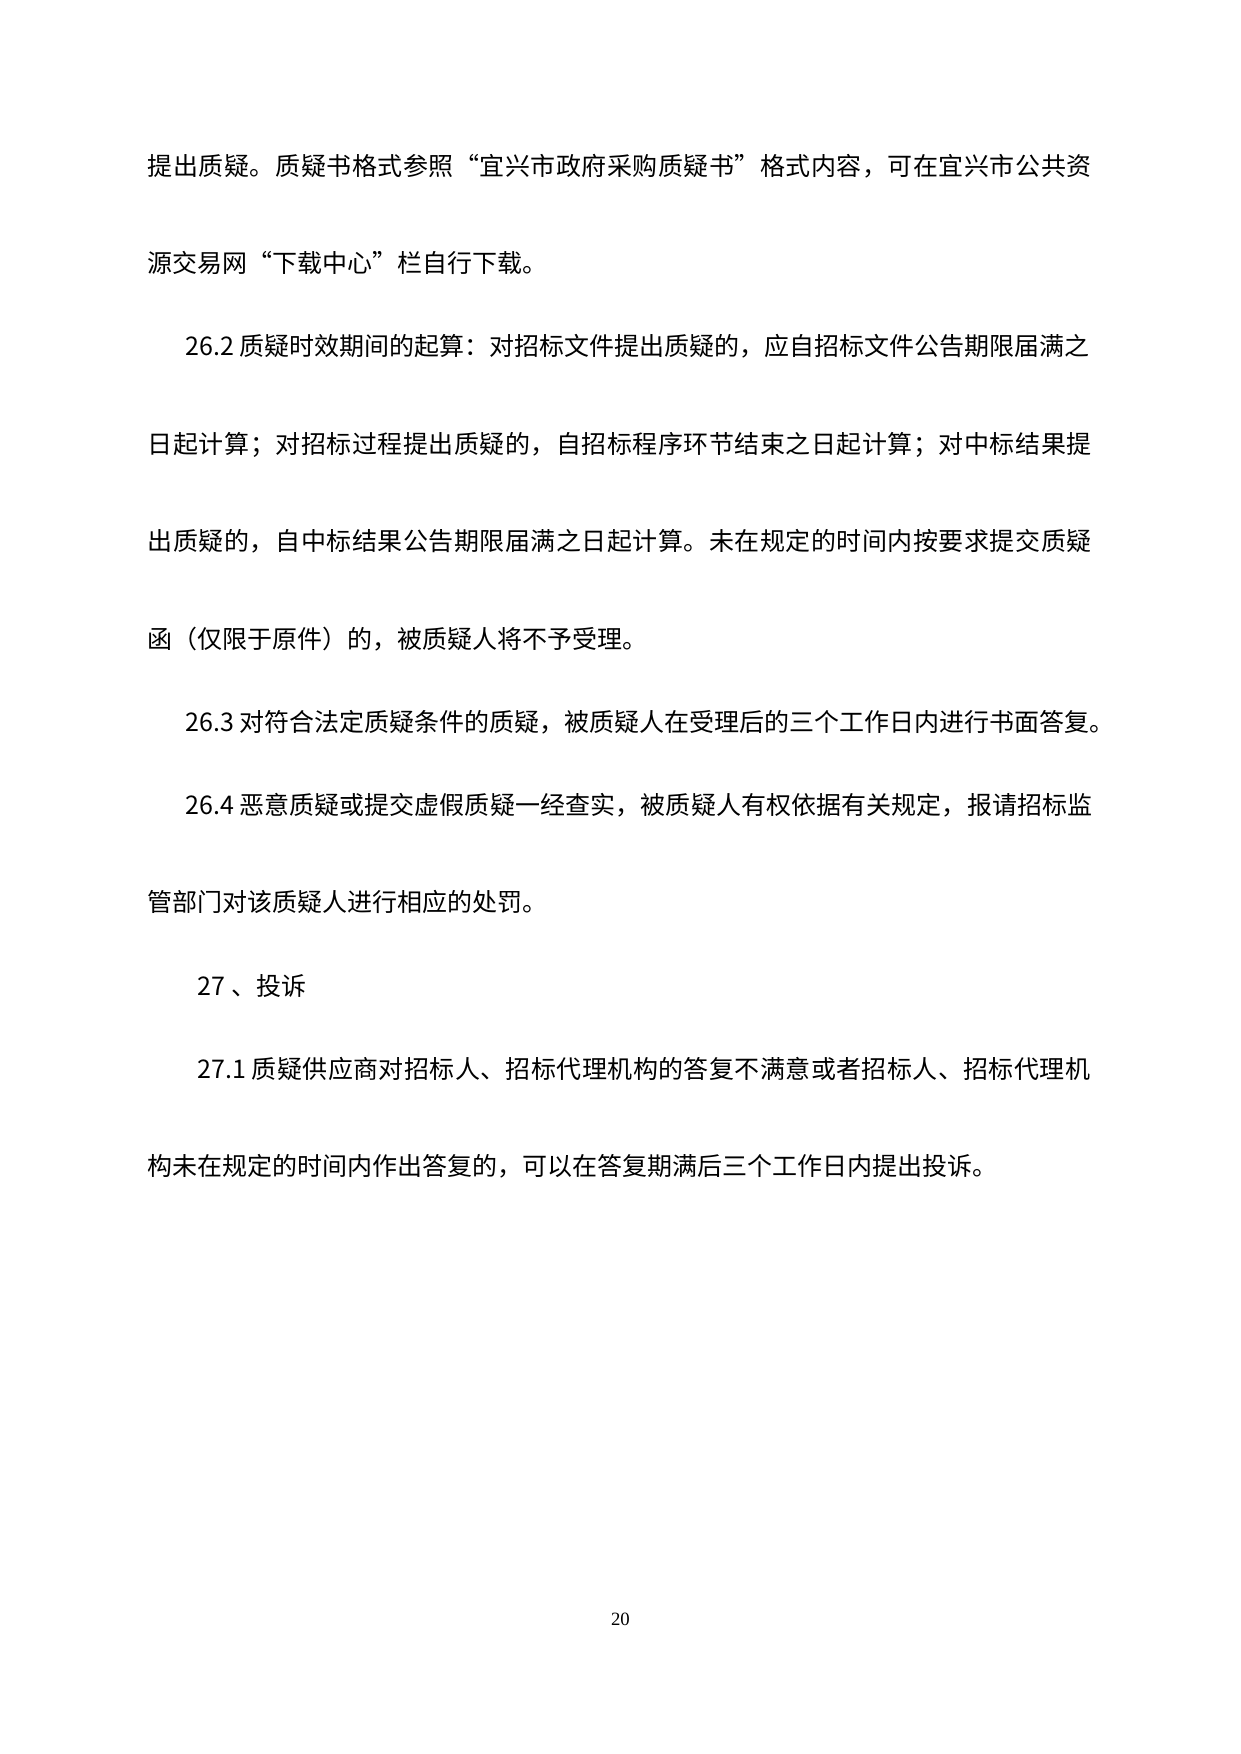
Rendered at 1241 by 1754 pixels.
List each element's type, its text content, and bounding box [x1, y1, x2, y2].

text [148, 132, 1092, 294]
text 27.1质疑供应商对招标人、招标代理机构的答复不满意或者招标人、招标代理机构未在规定的时间内作出答复的，可以在答复期满后三个工作日内提出投诉。 [148, 1035, 1092, 1197]
text 26.3 对符合法定质疑条件的质疑，被质疑人在受理后的三个工作日内进行书面答复。 [148, 688, 1092, 753]
text 26.2 质疑时效期间的起算：对招标文件提出质疑的，应自招标文件公告期限届满之日起计算；对招标过程提出质疑的，自招标程序环节结束之日起计算；对中标结果提出质疑的，自中标结果公告期限届满之日起计算。未在规定的时间内按要求提交质疑函（仅限于原件）的，被质疑人将不予受理。 [148, 312, 1092, 670]
text 26.4恶意质疑或提交虚假质疑一经查实，被质疑人有权依据有关规定，报请招标监管部门对该质疑人进行相应的处罚。 [148, 771, 1092, 933]
text 27 、投诉 [148, 952, 1092, 1017]
